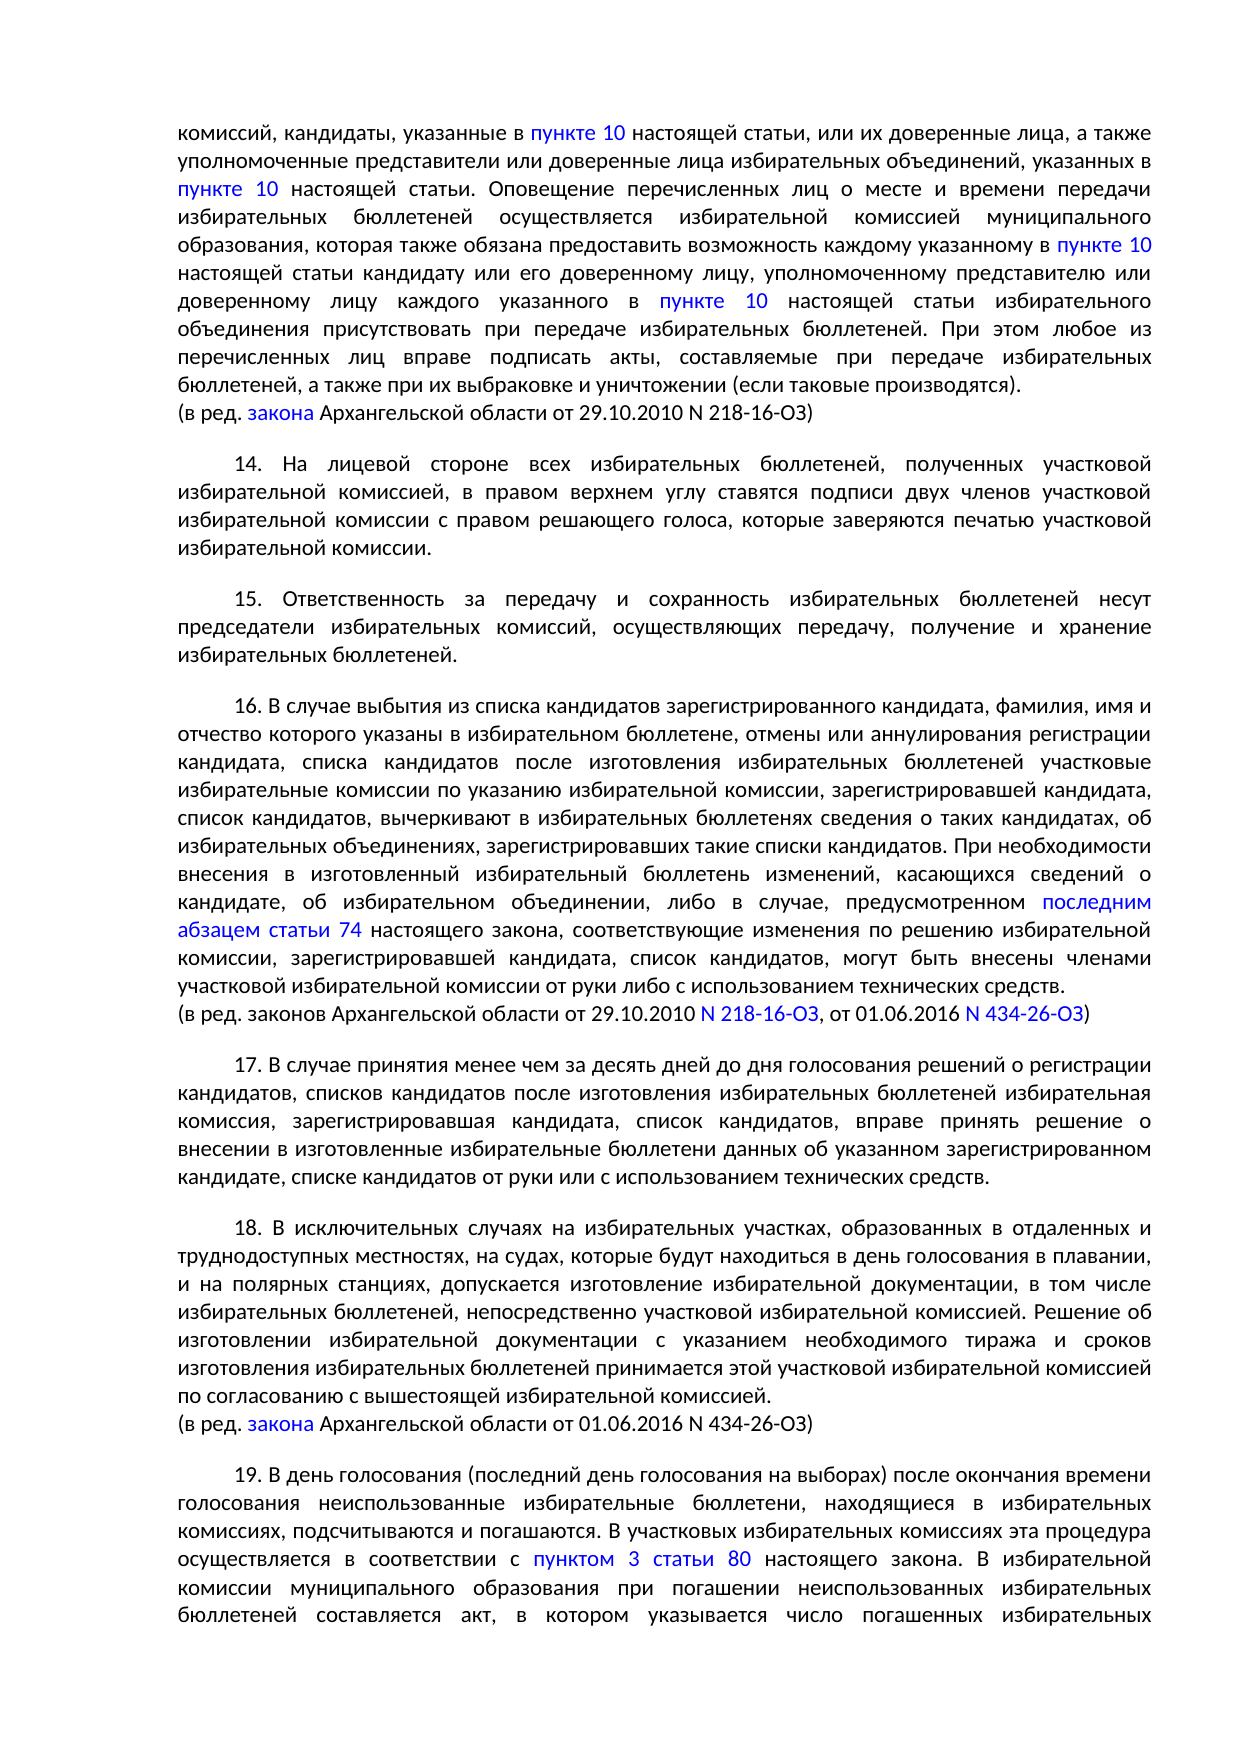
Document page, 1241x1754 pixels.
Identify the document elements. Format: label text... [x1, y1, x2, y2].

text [177, 118, 1152, 398]
text 17. В случае принятия менее чем за десять дней до дня голосования решений о регистрации кандидатов, списков кандидатов после изготовления избирательных бюллетеней избирательная комиссия, зарегистрировавшая кандидата, список кандидатов, вправе принять решение о внесении в изготовленные избирательные бюллетени данных об указанном зарегистрированном кандидате, списке кандидатов от руки или с использованием технических средств. [177, 1050, 1152, 1191]
text (в ред. закона Архангельской области от 29.10.2010 N 218-16-ОЗ) [177, 398, 1152, 426]
text (в ред. закона Архангельской области от 01.06.2016 N 434-26-ОЗ) [177, 1409, 1152, 1438]
text 15. Ответственность за передачу и сохранность избирательных бюллетеней несут председатели избирательных комиссий, осуществляющих передачу, получение и хранение избирательных бюллетеней. [177, 584, 1152, 668]
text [177, 1461, 1152, 1629]
text 14. На лицевой стороне всех избирательных бюллетеней, полученных участковой избирательной комиссией, в правом верхнем углу ставятся подписи двух членов участковой избирательной комиссии с правом решающего голоса, которые заверяются печатью участковой избирательной комиссии. [177, 449, 1152, 561]
text 16. В случае выбытия из списка кандидатов зарегистрированного кандидата, фамилия, имя и отчество которого указаны в избирательном бюллетене, отмены или аннулирования регистрации кандидата, списка кандидатов после изготовления избирательных бюллетеней участковые избирательные комиссии по указанию избирательной комиссии, зарегистрировавшей кандидата, список кандидатов, вычеркивают в избирательных бюллетенях сведения о таких кандидатах, об избирательных объединениях, зарегистрировавших такие списки кандидатов. При необходимости внесения в изготовленный избирательный бюллетень изменений, касающихся сведений о кандидате, об избирательном объединении, либо в случае, предусмотренном последним абзацем статьи 74 настоящего закона, соответствующие изменения по решению избирательной комиссии, зарегистрировавшей кандидата, список кандидатов, могут быть внесены членами участковой избирательной комиссии от руки либо с использованием технических средств. [177, 691, 1152, 999]
text (в ред. законов Архангельской области от 29.10.2010 N 218-16-ОЗ, от 01.06.2016 N 434-26-ОЗ) [177, 999, 1152, 1027]
text 18. В исключительных случаях на избирательных участках, образованных в отдаленных и труднодоступных местностях, на судах, которые будут находиться в день голосования в плавании, и на полярных станциях, допускается изготовление избирательной документации, в том числе избирательных бюллетеней, непосредственно участковой избирательной комиссией. Решение об изготовлении избирательной документации с указанием необходимого тиража и сроков изготовления избирательных бюллетеней принимается этой участковой избирательной комиссией по согласованию с вышестоящей избирательной комиссией. [177, 1213, 1152, 1409]
